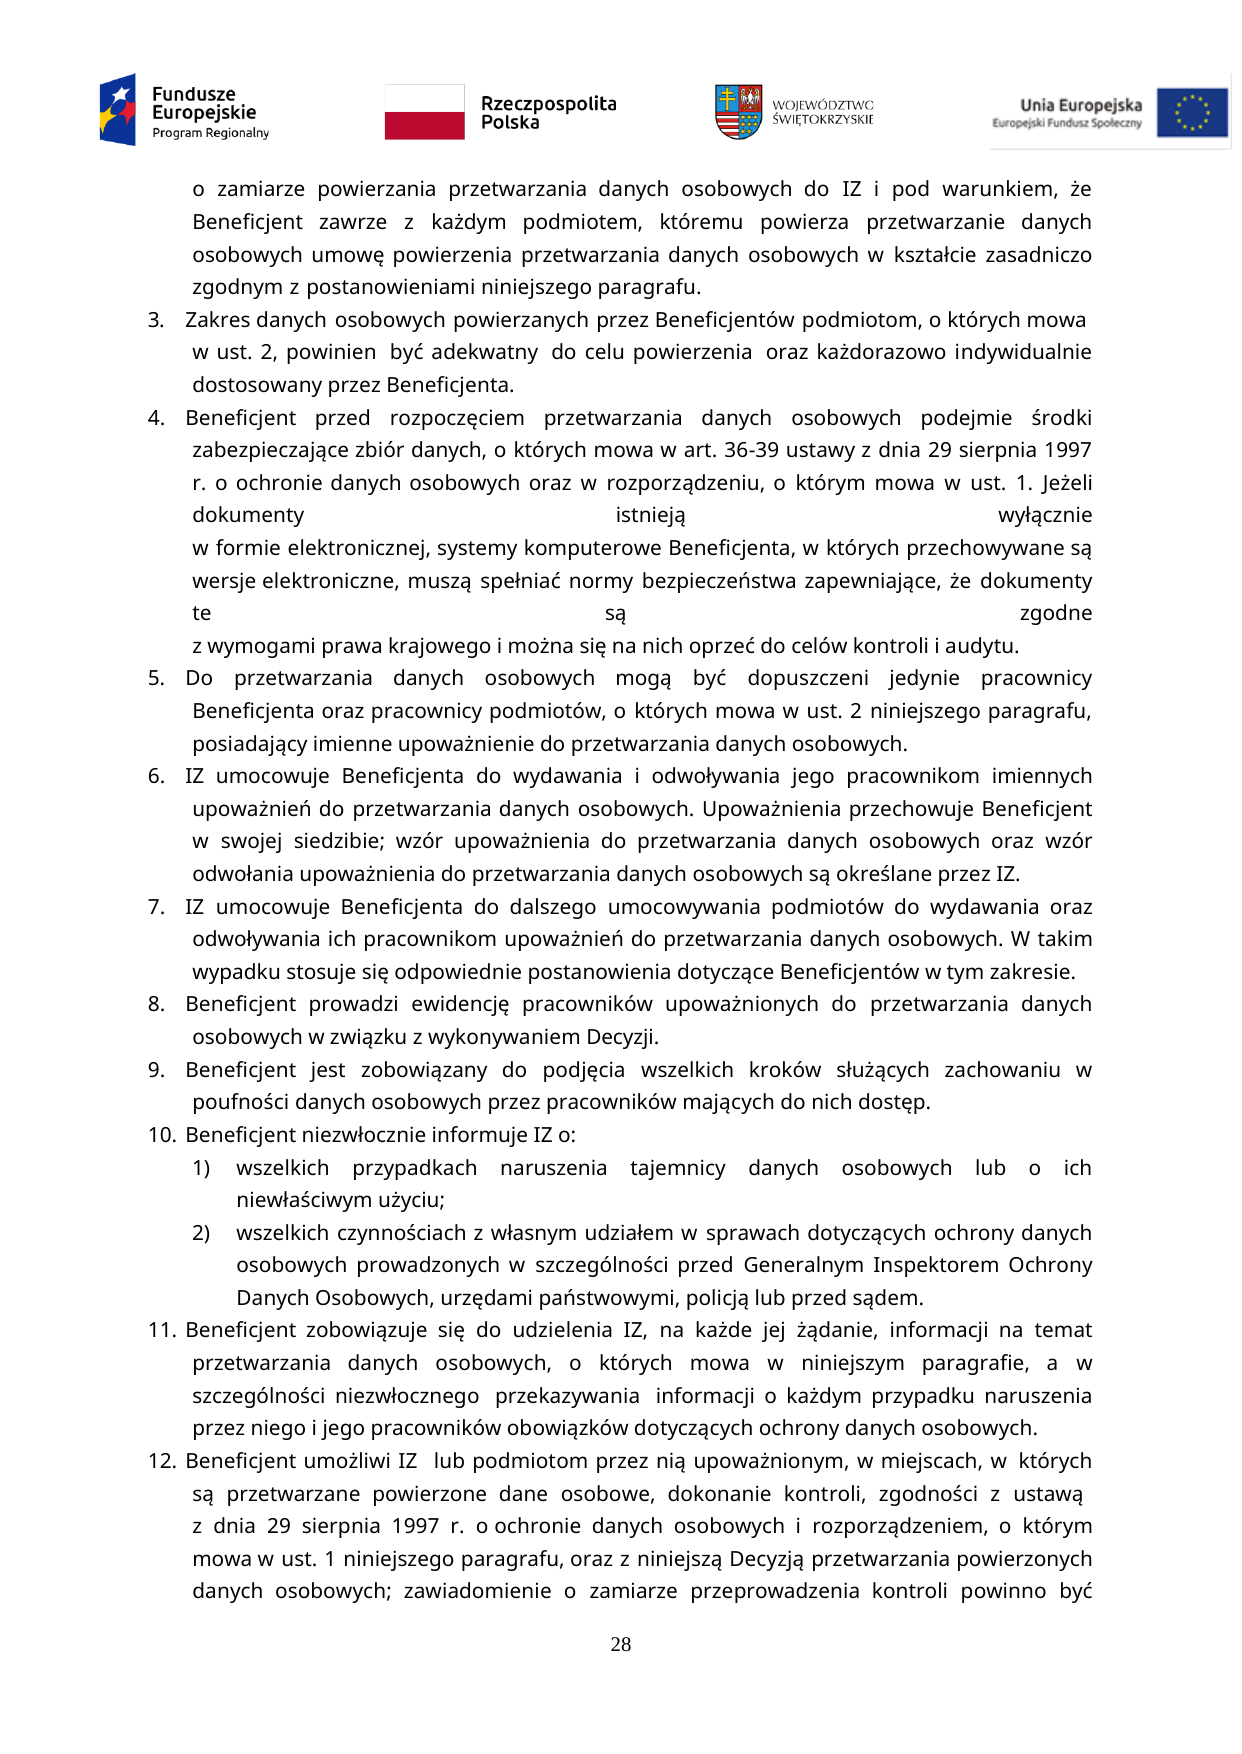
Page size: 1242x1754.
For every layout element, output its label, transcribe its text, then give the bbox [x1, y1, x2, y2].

list Beneficjent zobowiązuje się do udzielenia IZ, na każde jej żądanie, informacji na temat przetwarzania danych osobowych, o których mowa w niniejszym paragrafie, a w szczególności niezwłocznego przekazywania informacji o każdym przypadku naruszenia przez niego i jego pracowników obowiązków dotyczących ochrony danych osobowych. [148, 1316, 1093, 1442]
picture [99, 73, 269, 146]
list IZ umocowuje Beneficjenta do wydawania i odwoływania jego pracownikom imiennych upoważnień do przetwarzania danych osobowych. Upoważnienia przechowuje Beneficjent w swojej siedzibie; wzór upoważnienia do przetwarzania danych osobowych oraz wzór odwołania upoważnienia do przetwarzania danych osobowych są określane przez IZ. [148, 761, 1093, 888]
picture [715, 73, 874, 146]
list Beneficjent jest zobowiązany do podjęcia wszelkich kroków służących zachowaniu w poufności danych osobowych przez pracowników mających do nich dostęp. [148, 1055, 1093, 1116]
list Do przetwarzania danych osobowych mogą być dopuszczeni jedynie pracownicy Beneficjenta oraz pracownicy podmiotów, o których mowa w ust. 2 niniejszego paragrafu, posiadający imienne upoważnienie do przetwarzania danych osobowych. [148, 663, 1093, 757]
list Beneficjent przed rozpoczęciem przetwarzania danych osobowych podejmie środki zabezpieczające zbiór danych, o których mowa w art. 36-39 ustawy z dnia 29 sierpnia 1997 r. o ochronie danych osobowych oraz w rozporządzeniu, o którym mowa w ust. 1. Jeżeli dokumenty istnieją wyłącznie w formie elektronicznej, systemy komputerowe Beneficjenta, w których przechowywane są wersje elektroniczne, muszą spełniać normy bezpieczeństwa zapewniające, że dokumenty te są zgodne z wymogami prawa krajowego i można się na nich oprzeć do celów kontroli i audytu. [148, 403, 1093, 659]
picture [990, 73, 1233, 151]
text 2) wszelkich czynnościach z własnym udziałem w sprawach dotyczących ochrony danych osobowych prowadzonych w szczególności przed Generalnym Inspektorem Ochrony Danych Osobowych, urzędami państwowymi, policją lub przed sądem. [192, 1218, 1093, 1311]
text 1) wszelkich przypadkach naruszenia tajemnicy danych osobowych lub o ich niewłaściwym użyciu; [192, 1153, 1093, 1214]
picture [384, 73, 616, 146]
list Beneficjent prowadzi ewidencję pracowników upoważnionych do przetwarzania danych osobowych w związku z wykonywaniem Decyzji. [148, 989, 1093, 1051]
list Beneficjent niezwłocznie informuje IZ o: [148, 1120, 1093, 1148]
list Zakres danych osobowych powierzanych przez Beneficjentów podmiotom, o których mowa w ust. 2, powinien być adekwatny do celu powierzenia oraz każdorazowo indywidualnie dostosowany przez Beneficjenta. [148, 305, 1093, 398]
list IZ umocowuje Beneficjenta do dalszego umocowywania podmiotów do wydawania oraz odwoływania ich pracownikom upoważnień do przetwarzania danych osobowych. W takim wypadku stosuje się odpowiednie postanowienia dotyczące Beneficjentów w tym zakresie. [148, 892, 1093, 985]
